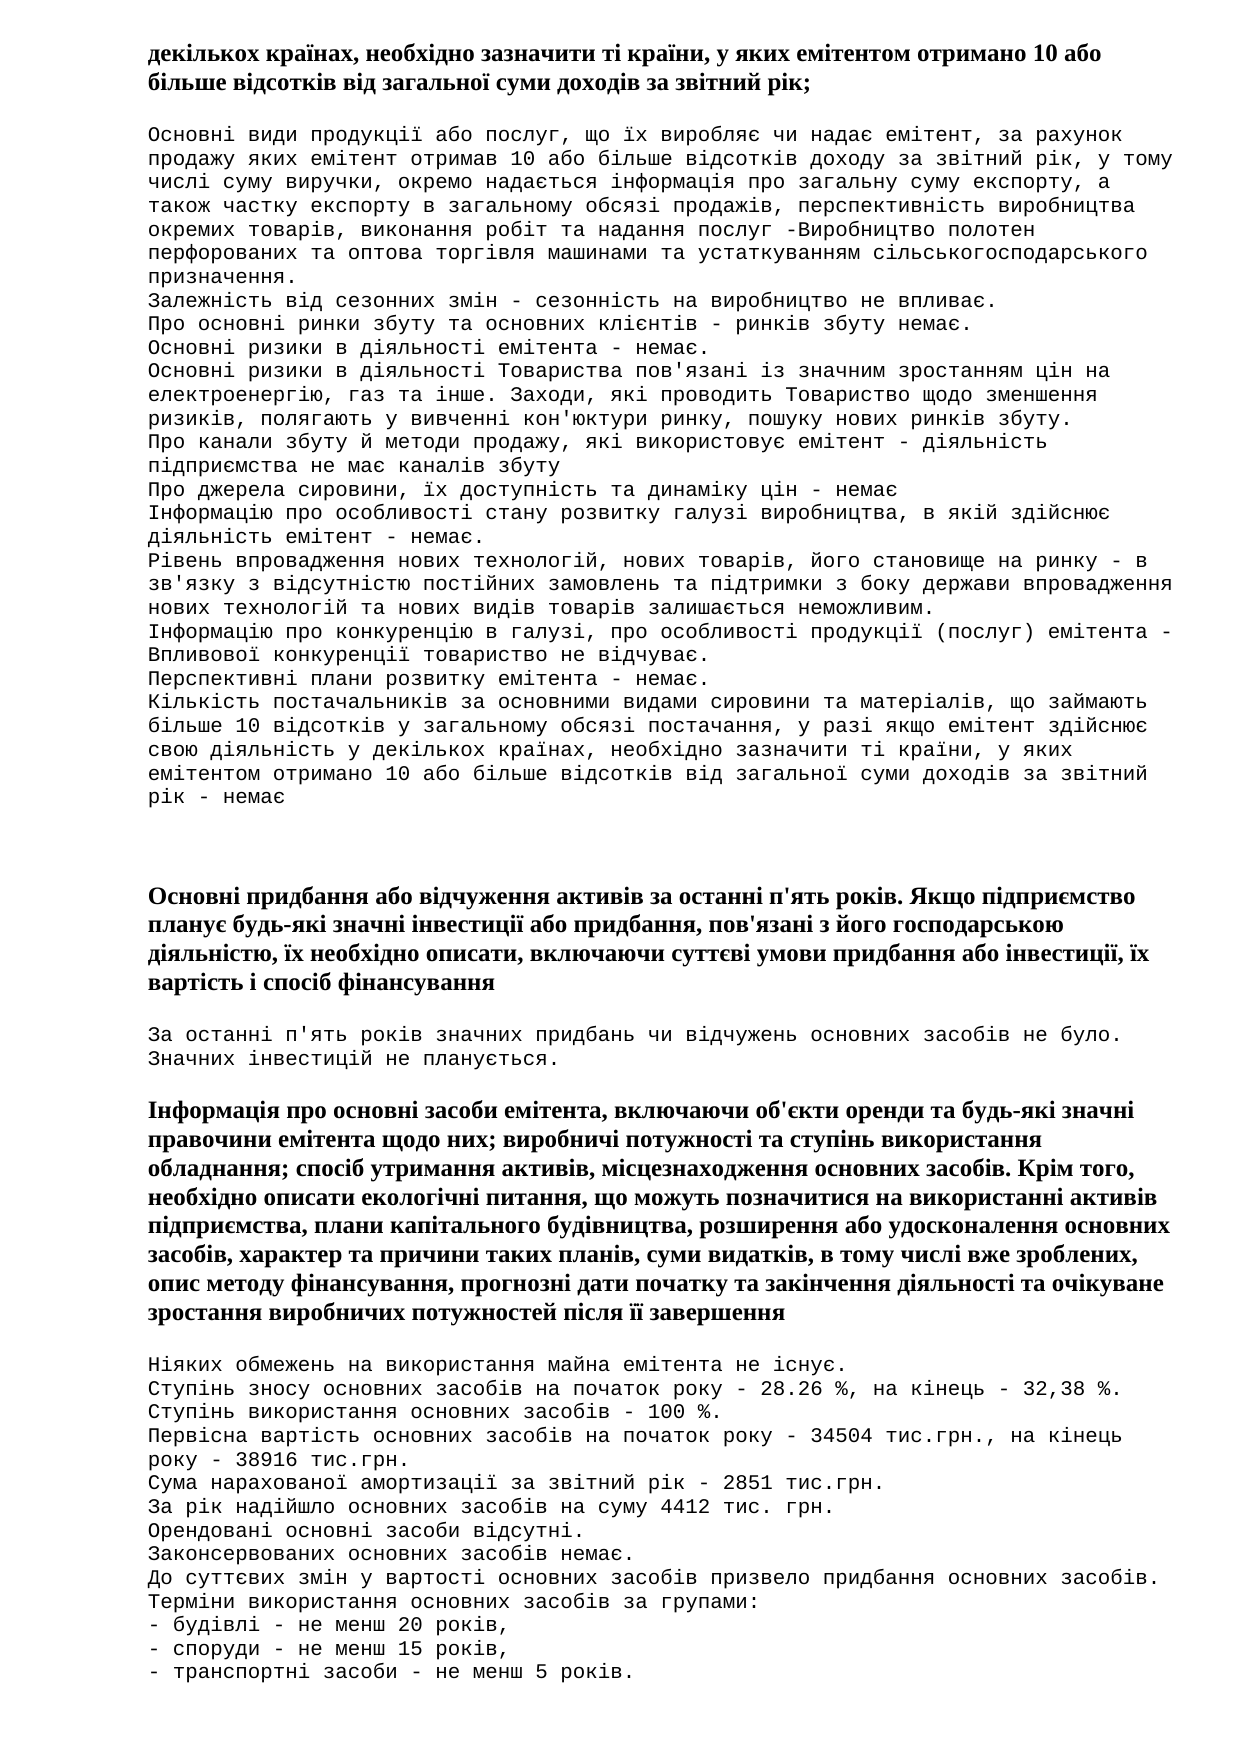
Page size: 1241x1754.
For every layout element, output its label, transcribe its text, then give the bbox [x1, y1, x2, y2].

text До суттєвих змін у вартості основних засобів призвело придбання основних засобів. [148, 1567, 1181, 1591]
text Ступінь використання основних засобів - 100 %. [148, 1401, 1181, 1425]
text Основнi ризики в дiяльностi Товариства пов'язанi iз значним зростанням цiн на електроенергiю, газ та iнше. Заходи, якi проводить Товариство щодо зменшення ризикiв, полягають у вивченнi кон'юктури ринку, пошуку нових ринкiв збуту. [148, 361, 1181, 431]
text - споруди - не менш 15 років, [148, 1638, 1181, 1662]
text Рівень впровадження нових технологій, нових товарів, його становище на ринку - в зв'язку з відсутністю постiйних замовлень та пiдтримки з боку держави впровадження нових технологiй та нових видiв товарiв залишається неможливим. [148, 550, 1181, 621]
text Інформацію про особливості стану розвитку галузі виробництва, в якій здійснює діяльність емітент - немає. [148, 502, 1181, 550]
text Про канали збуту й методи продажу, які використовує емітент - діяльність підприємства не має каналів збуту [148, 431, 1181, 479]
text Основні ризики в діяльності емітента - немає. [148, 337, 1181, 361]
text За останні п'ять років значних придбань чи відчужень основних засобів не було. Значних інвестицій не планується. [148, 1024, 1181, 1072]
text - будівлі - не менш 20 років, [148, 1614, 1181, 1638]
text Орендовані основні засоби відсутні. [148, 1520, 1181, 1543]
text Законсервованих основних засобів немає. [148, 1543, 1181, 1567]
text Первісна вартість основних засобів на початок року - 34504 тис.грн., на кінець року - 38916 тис.грн. [148, 1425, 1181, 1472]
text Основні придбання або відчуження активів за останні п'ять років. Якщо підприємство планує будь-які значні інвестиції або придбання, пов'язані з його господарською діяльністю, їх необхідно описати, включаючи суттєві умови придбання або інвестиції, їх вартість і спосіб фінансування [148, 881, 1181, 996]
text Основні види продукції або послуг, що їх виробляє чи надає емітент, за рахунок продажу яких емітент отримав 10 або більше відсотків доходу за звітний рік, у тому числі суму виручки, окремо надається інформація про загальну суму експорту, а також частку експорту в загальному обсязі продажів, перспективність виробництва окремих товарів, виконання робіт та надання послуг -Виробництво полотен перфорованих та оптова торгівля машинами та устаткуванням сільськогосподарського призначення. [148, 124, 1181, 289]
text Про основні ринки збуту та основних клієнтів - ринків збуту немає. [148, 313, 1181, 337]
text Про джерела сировини, їх доступність та динаміку цін - немає [148, 479, 1181, 502]
text Кількість постачальників за основними видами сировини та матеріалів, що займають більше 10 відсотків у загальному обсязі постачання, у разі якщо емітент здійснює свою діяльність у декількох країнах, необхідно зазначити ті країни, у яких емітентом отримано 10 або більше відсотків від загальної суми доходів за звітний рік - немає [148, 692, 1181, 810]
text - транспортні засоби - не менш 5 років. [148, 1662, 1181, 1685]
text Інформація про основні засоби емітента, включаючи об'єкти оренди та будь-які значні правочини емітента щодо них; виробничі потужності та ступінь використання обладнання; спосіб утримання активів, місцезнаходження основних засобів. Крім того, необхідно описати екологічні питання, що можуть позначитися на використанні активів підприємства, плани капітального будівництва, розширення або удосконалення основних засобів, характер та причини таких планів, суми видатків, в тому числі вже зроблених, опис методу фінансування, прогнозні дати початку та закінчення діяльності та очікуване зростання виробничих потужностей після її завершення [148, 1095, 1181, 1325]
text Залежність від сезонних змін - сезонність на виробництво не впливає. [148, 289, 1181, 313]
text Ступінь зносу основних засобів на початок року - 28.26 %, на кінець - 32,38 %. [148, 1378, 1181, 1401]
text За рік надійшло основних засобів на суму 4412 тис. грн. [148, 1496, 1181, 1520]
text Ніяких обмежень на використання майна емітента не існує. [148, 1354, 1181, 1378]
text Інформацію про конкуренцію в галузі, про особливості продукції (послуг) емітента - Впливової конкуренцiї товариство не вiдчуває. [148, 621, 1181, 668]
text Сума нарахованої амортизації за звітний рік - 2851 тис.грн. [148, 1472, 1181, 1496]
text Перспективні плани розвитку емітента - немає. [148, 668, 1181, 692]
text Терміни використання основних засобів за групами: [148, 1591, 1181, 1614]
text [148, 38, 1181, 95]
